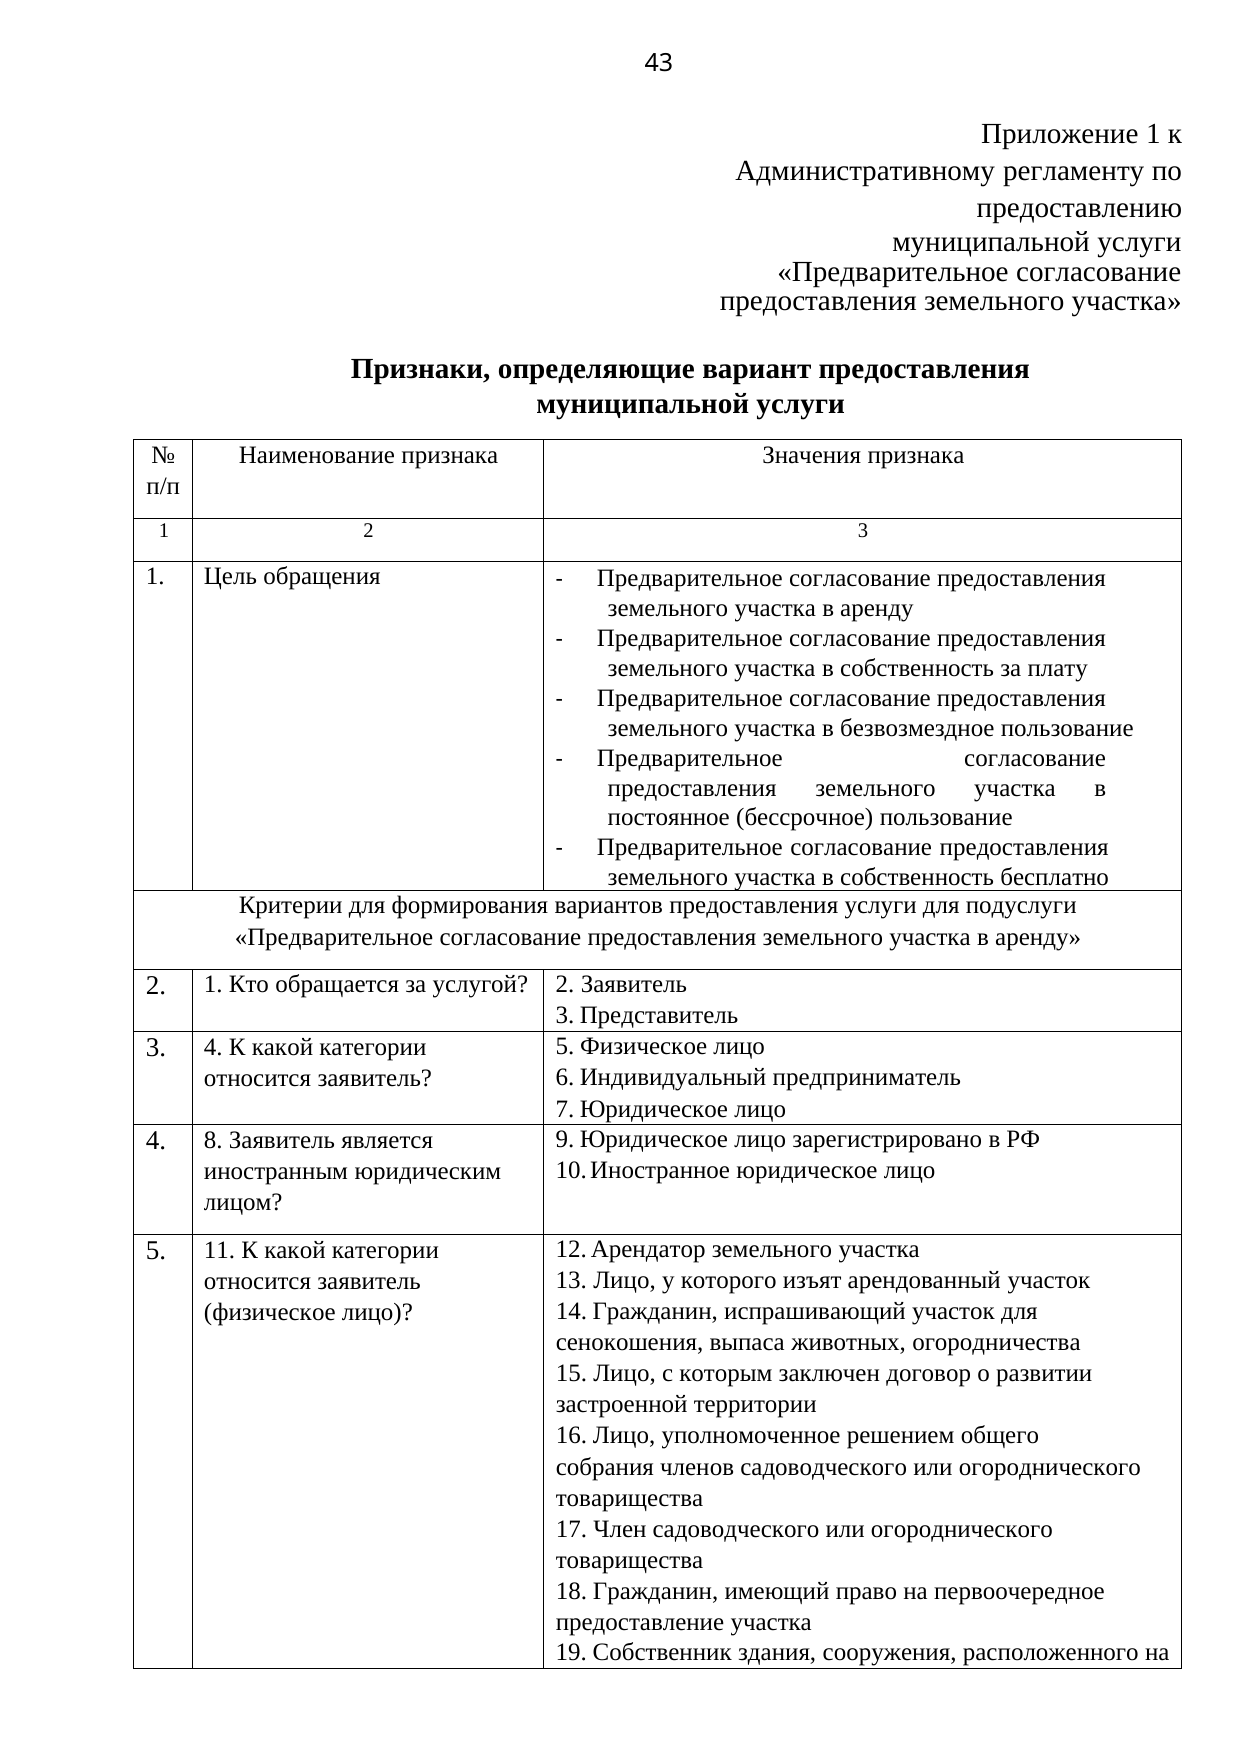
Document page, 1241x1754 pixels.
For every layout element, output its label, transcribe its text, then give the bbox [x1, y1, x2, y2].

text «Предварительное согласование [119, 257, 1181, 287]
subtitle муниципальной услуги [204, 386, 1176, 420]
table_cell Арендатор земельного участка Лицо, у которого изъят арендованный участок Гражданин, испрашивающий участок для сенокошения, выпаса животных, огородничества Лицо, с которым заключен договор о развитии застроенной территории Лицо, уполномоченное решением общего собрания членов садоводческого или огороднического товарищества Член садоводческого или огороднического товарищества Гражданин, имеющий право на первоочередное предоставление участка Собственник здания, сооружения, расположенного на [544, 1235, 1181, 1668]
table_cell 2. [134, 970, 192, 1031]
text Приложение 1 к Административному регламенту по предоставлению [721, 117, 1182, 224]
table_cell 1. [134, 562, 192, 890]
table_cell Заявитель Представитель [544, 970, 1181, 1031]
table_cell 5. [134, 1235, 192, 1668]
table_cell 3 [544, 519, 1181, 561]
table_header Наименование признака [193, 440, 543, 518]
table_cell 11. К какой категории относится заявитель (физическое лицо)? [193, 1235, 543, 1668]
table_cell Физическое лицо Индивидуальный предприниматель Юридическое лицо [544, 1032, 1181, 1124]
text предоставления земельного участка» [119, 287, 1181, 317]
table_cell 3. [134, 1032, 192, 1124]
table_cell 1 [134, 519, 192, 561]
subtitle Признаки, определяющие вариант предоставления [204, 351, 1176, 384]
table_cell Критерии для формирования вариантов предоставления услуги для подуслуги «Предварительное согласование предоставления земельного участка в аренду» [134, 891, 1181, 969]
table_header Значения признака [544, 440, 1181, 518]
table_cell 1. Кто обращается за услугой? [193, 970, 543, 1031]
table_header № п/п [134, 440, 192, 518]
table_cell Предварительное согласование предоставления земельного участка в аренду Предварительное согласование предоставления земельного участка в собственность за плату Предварительное согласование предоставления земельного участка в безвозмездное пользование Предварительное согласование предоставления земельного участка в постоянное (бессрочное) пользование Предварительное согласование предоставления земельного участка в собственность бесплатно [544, 562, 1181, 890]
table_cell Юридическое лицо зарегистрировано в РФ Иностранное юридическое лицо [544, 1125, 1181, 1234]
table_cell 2 [193, 519, 543, 561]
table_cell 4. [134, 1125, 192, 1234]
text муниципальной услуги [119, 227, 1181, 257]
table_cell Цель обращения [193, 562, 543, 890]
table_cell 8. Заявитель является иностранным юридическим лицом? [193, 1125, 543, 1234]
table_cell 4. К какой категории относится заявитель? [193, 1032, 543, 1124]
